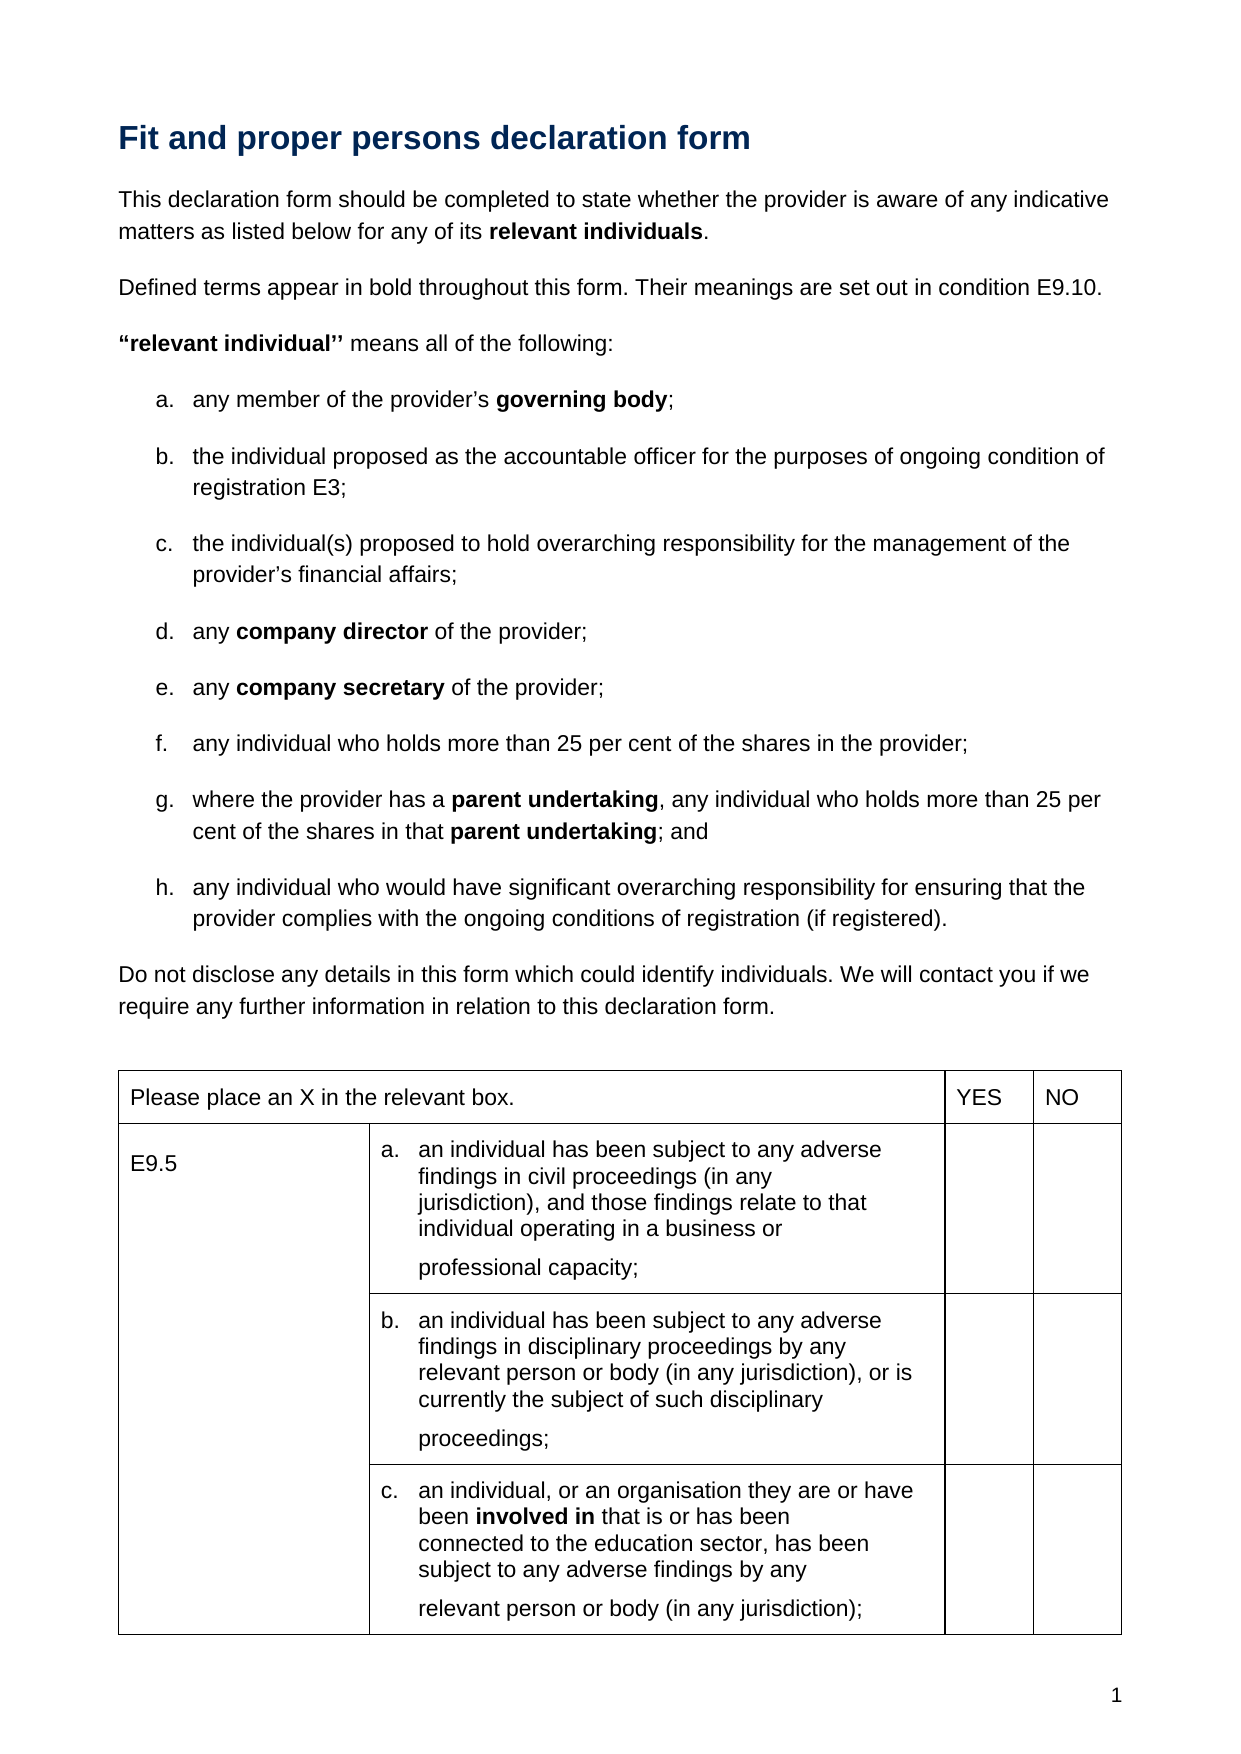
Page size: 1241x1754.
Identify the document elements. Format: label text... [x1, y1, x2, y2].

text any company director of the provider; [155, 613, 1122, 644]
text the individual proposed as the accountable officer for the purposes of ongoing condition of registration E3; [155, 438, 1122, 500]
text where the provider has a parent undertaking, any individual who holds more than 25 per cent of the shares in that parent undertaking; and [155, 782, 1122, 844]
text the individual(s) proposed to hold overarching responsibility for the management of the provider’s financial affairs; [155, 525, 1122, 588]
text any individual who would have significant overarching responsibility for ensuring that the provider complies with the ongoing conditions of registration (if registered). [155, 869, 1122, 932]
text Do not disclose any details in this form which could identify individuals. We will contact you if we require any further information in relation to this declaration form. [118, 957, 1122, 1019]
table_header NO [1034, 1071, 1121, 1123]
text This declaration form should be completed to state whether the provider is aware of any indicative matters as listed below for any of its relevant individuals. [118, 182, 1122, 244]
text any individual who holds more than 25 per cent of the shares in the provider; [155, 725, 1122, 757]
subtitle Fit and proper persons declaration form [118, 118, 1122, 157]
table_cell [1034, 1465, 1121, 1634]
table_cell an individual has been subject to any adverse findings in civil proceedings (in any jurisdiction), and those findings relate to that individual operating in a business or professional capacity; [370, 1124, 944, 1293]
table_header Please place an X in the relevant box. [119, 1071, 944, 1123]
table_header YES [946, 1071, 1033, 1123]
text any member of the provider’s governing body; [155, 382, 1122, 413]
text any company secretary of the provider; [155, 669, 1122, 700]
table_cell [946, 1294, 1033, 1463]
table_cell an individual, or an organisation they are or have been involved in that is or has been connected to the education sector, has been subject to any adverse findings by any relevant person or body (in any jurisdiction); [370, 1465, 944, 1634]
table_cell an individual has been subject to any adverse findings in disciplinary proceedings by any relevant person or body (in any jurisdiction), or is currently the subject of such disciplinary proceedings; [370, 1294, 944, 1463]
table_cell [1034, 1124, 1121, 1293]
table_cell [946, 1124, 1033, 1293]
text “relevant individual’’ means all of the following: [118, 325, 1122, 357]
table_cell [1034, 1294, 1121, 1463]
table_cell E9.5 [119, 1124, 369, 1634]
table_cell [946, 1465, 1033, 1634]
text Defined terms appear in bold throughout this form. Their meanings are set out in condition E9.10. [118, 269, 1122, 300]
